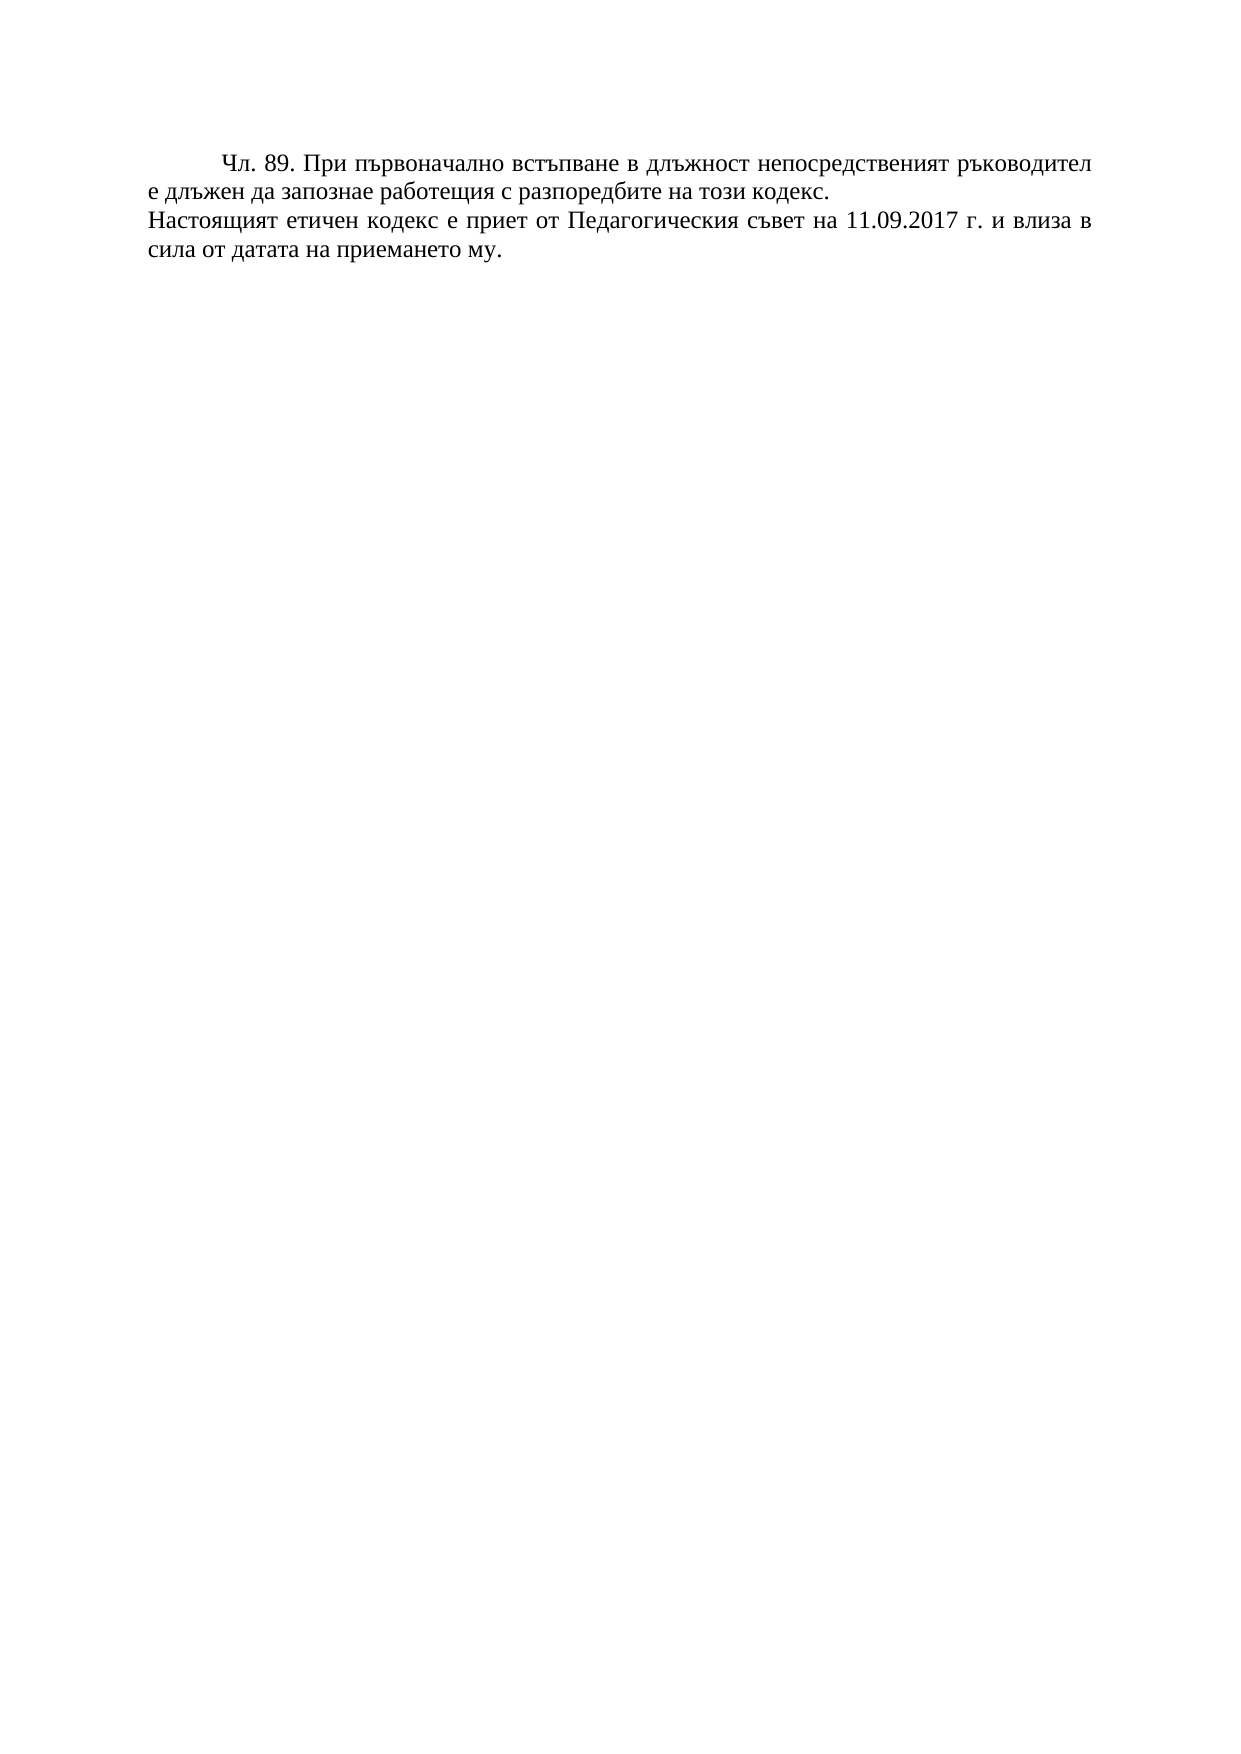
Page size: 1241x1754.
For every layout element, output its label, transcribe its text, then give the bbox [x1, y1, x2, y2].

text Чл. 89. При първоначално встъпване в длъжност непосредственият ръководител е длъжен да запознае работещия с разпоредбите на този кодекс. [148, 148, 1093, 205]
text Настоящият етичен кодекс е приет от Педагогическия съвет на 11.09.2017 г. и влиза в сила от датата на приемането му. [148, 205, 1093, 263]
